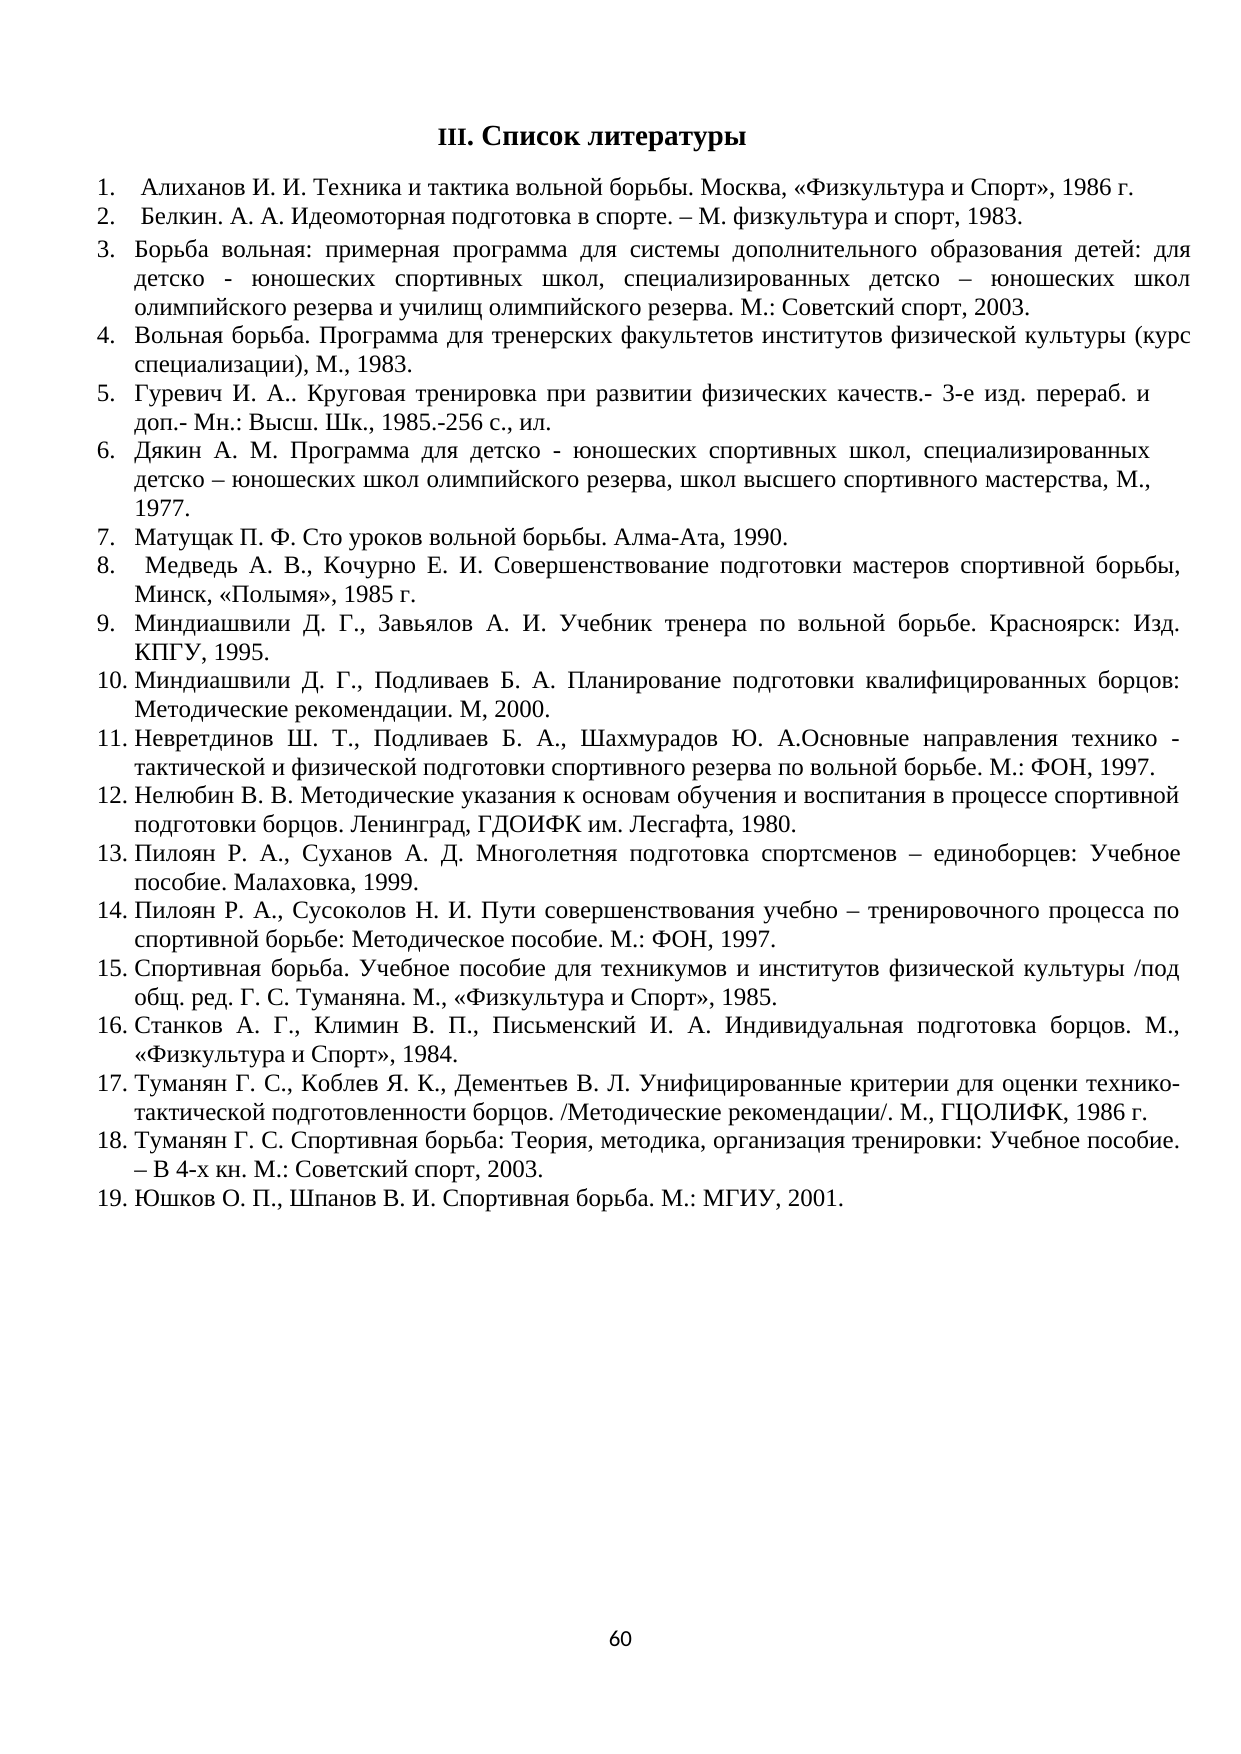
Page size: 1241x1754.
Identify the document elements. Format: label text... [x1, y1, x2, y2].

list Матущак П. Ф. Сто уроков вольной борьбы. Алма-Ата, 1990. [97, 522, 1181, 551]
list Дякин А. М. Программа для детско - юношеских спортивных школ, специализированных детско – юношеских школ олимпийского резерва, школ высшего спортивного мастерства, М., 1977. [97, 436, 1152, 522]
list Юшков О. П., Шпанов В. И. Спортивная борьба. М.: МГИУ, 2001. [97, 1183, 1181, 1212]
list Туманян Г. С. Спортивная борьба: Теория, методика, организация тренировки: Учебное пособие. – В 4-х кн. М.: Советский спорт, 2003. [97, 1126, 1181, 1183]
list Белкин. А. А. Идеомоторная подготовка в спорте. – М. физкультура и спорт, 1983. [97, 201, 1181, 230]
list Медведь А. В., Кочурно Е. И. Совершенствование подготовки мастеров спортивной борьбы, Минск, «Полымя», 1985 г. [97, 551, 1181, 608]
list Алиханов И. И. Техника и тактика вольной борьбы. Москва, «Физкультура и Спорт», 1986 г. [97, 172, 1181, 201]
list Пилоян Р. А., Суханов А. Д. Многолетняя подготовка спортсменов – единоборцев: Учебное пособие. Малаховка, 1999. [97, 838, 1181, 896]
list Вольная борьба. Программа для тренерских факультетов институтов физической культуры (курс специализации), М., 1983. [97, 321, 1192, 378]
list Пилоян Р. А., Сусоколов Н. И. Пути совершенствования учебно – тренировочного процесса по спортивной борьбе: Методическое пособие. М.: ФОН, 1997. [97, 896, 1181, 953]
list Туманян Г. С., Коблев Я. К., Дементьев В. Л. Унифицированные критерии для оценки технико-тактической подготовленности борцов. /Методические рекомендации/. М., ГЦОЛИФК, 1986 г. [97, 1068, 1181, 1126]
list Борьба вольная: примерная программа для системы дополнительного образования детей: для детско - юношеских спортивных школ, специализированных детско – юношеских школ олимпийского резерва и училищ олимпийского резерва. М.: Советский спорт, 2003. [97, 234, 1192, 321]
list Станков А. Г., Климин В. П., Письменский И. А. Индивидуальная подготовка борцов. М., «Физкультура и Спорт», 1984. [97, 1011, 1181, 1068]
list Миндиашвили Д. Г., Завьялов А. И. Учебник тренера по вольной борьбе. Красноярск: Изд. КПГУ, 1995. [97, 608, 1181, 666]
list Гуревич И. А.. Круговая тренировка при развитии физических качеств.- 3-е изд. перераб. и доп.- Мн.: Высш. Шк., 1985.-256 с., ил. [97, 378, 1152, 436]
list Нелюбин В. В. Методические указания к основам обучения и воспитания в процессе спортивной подготовки борцов. Ленинград, ГДОИФК им. Лесгафта, 1980. [97, 781, 1181, 838]
list Спортивная борьба. Учебное пособие для техникумов и институтов физической культуры /под общ. ред. Г. С. Туманяна. М., «Физкультура и Спорт», 1985. [97, 953, 1181, 1011]
list Невретдинов Ш. Т., Подливаев Б. А., Шахмурадов Ю. А.Основные направления технико - тактической и физической подготовки спортивного резерва по вольной борьбе. М.: ФОН, 1997. [97, 723, 1181, 781]
text III. Список литературы [3, 118, 1181, 152]
list Миндиашвили Д. Г., Подливаев Б. А. Планирование подготовки квалифицированных борцов: Методические рекомендации. М, 2000. [97, 666, 1181, 723]
